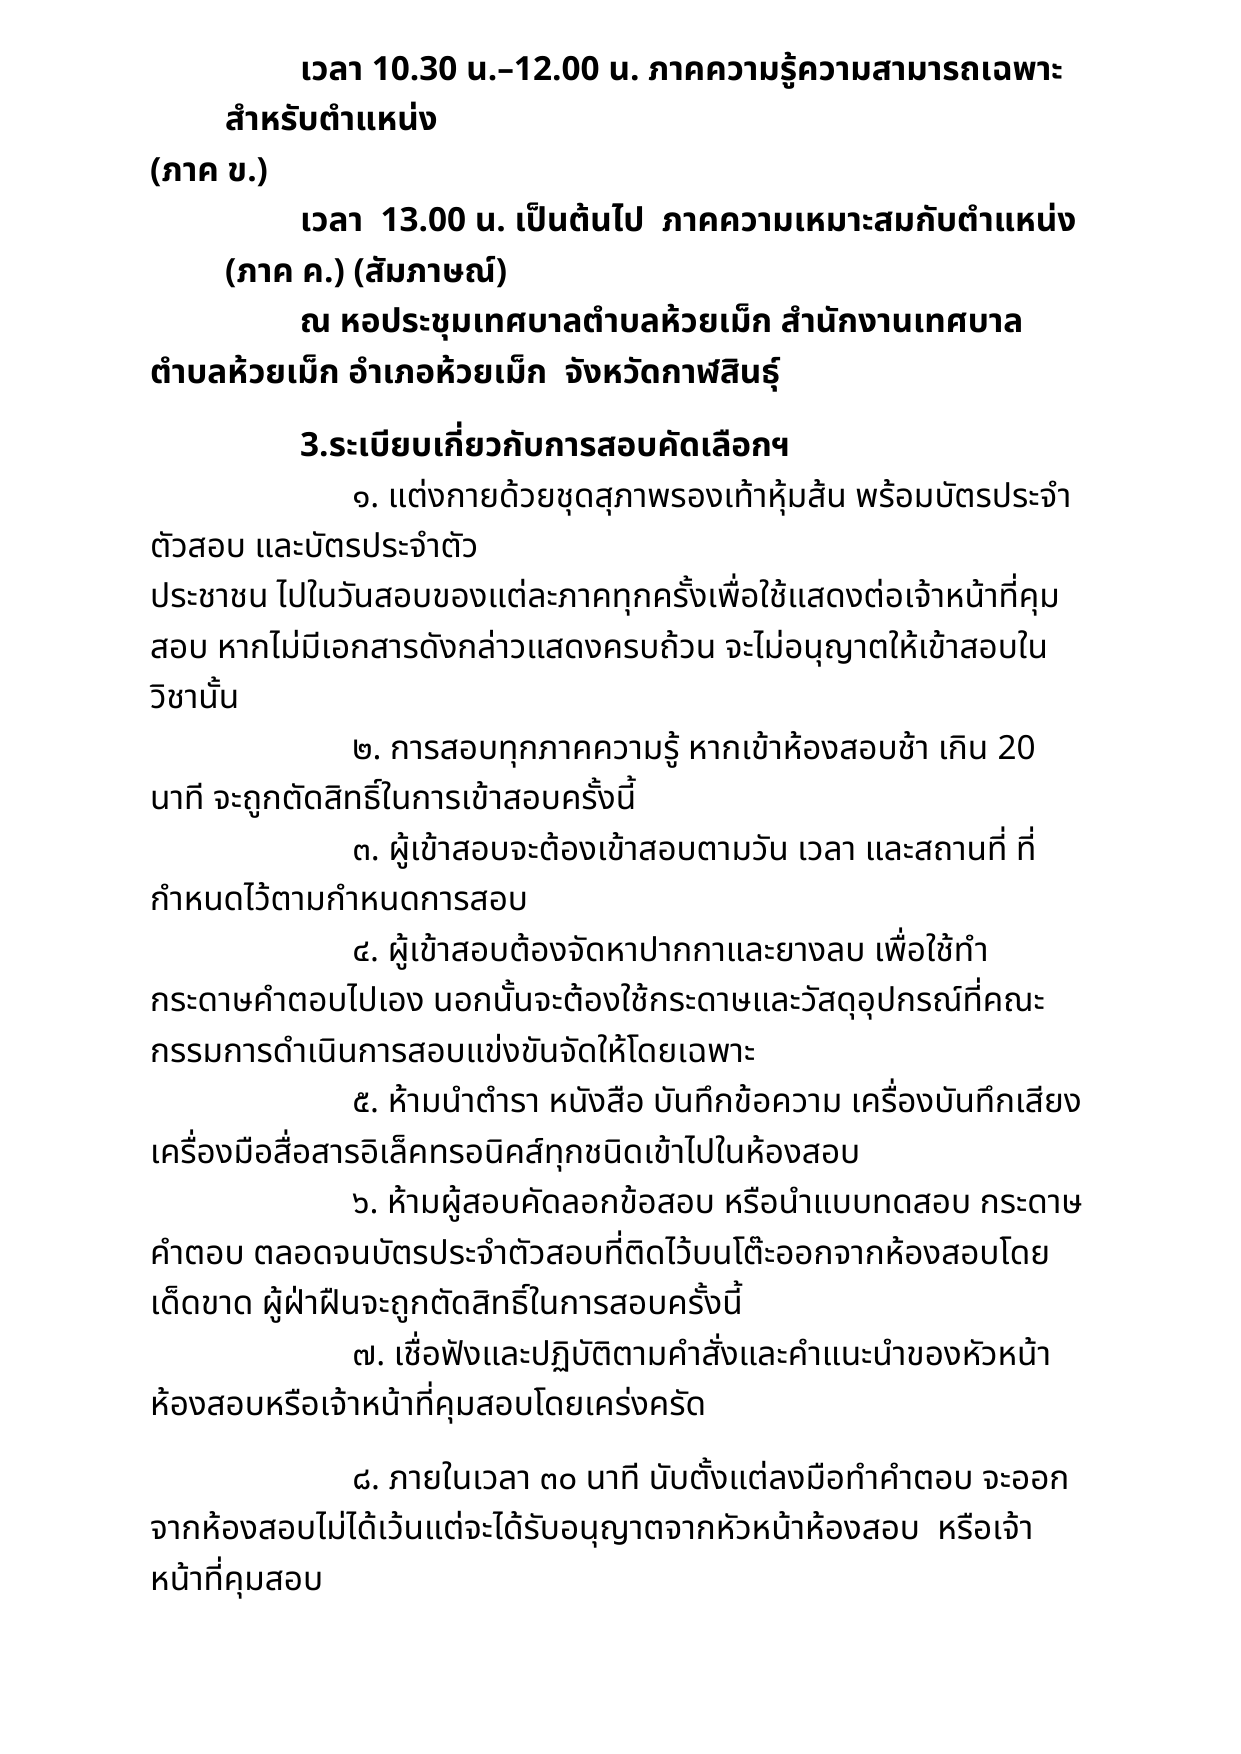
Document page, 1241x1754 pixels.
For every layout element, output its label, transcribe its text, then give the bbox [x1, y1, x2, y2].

text เวลา 13.00 น. เป็นต้นไป ภาคความเหมาะสมกับตำแหน่ง (ภาค ค.) (สัมภาษณ์) [225, 196, 1090, 297]
text ๒. การสอบทุกภาคความรู้ หากเข้าห้องสอบช้า เกิน 20 นาที จะถูกตัดสิทธิ์ในการเข้าสอบครั้งนี้ [150, 724, 1090, 825]
text ๓. ผู้เข้าสอบจะต้องเข้าสอบตามวัน เวลา และสถานที่ ที่กำหนดไว้ตามกำหนดการสอบ [150, 825, 1090, 926]
text ๗. เชื่อฟังและปฏิบัติตามคำสั่งและคำแนะนำของหัวหน้าห้องสอบหรือเจ้าหน้าที่คุมสอบโดยเคร่งครัด [150, 1330, 1090, 1431]
text ประชาชน ไปในวันสอบของแต่ละภาคทุกครั้งเพื่อใช้แสดงต่อเจ้าหน้าที่คุมสอบ หากไม่มีเอกสารดังกล่าวแสดงครบถ้วน จะไม่อนุญาตให้เข้าสอบในวิชานั้น [150, 572, 1090, 724]
text ๔. ผู้เข้าสอบต้องจัดหาปากกาและยางลบ เพื่อใช้ทำกระดาษคำตอบไปเอง นอกนั้นจะต้องใช้กระดาษและวัสดุอุปกรณ์ที่คณะกรรมการดำเนินการสอบแข่งขันจัดให้โดยเฉพาะ [150, 926, 1090, 1077]
text เวลา 10.30 น.–12.00 น. ภาคความรู้ความสามารถเฉพาะสำหรับตำแหน่ง [225, 44, 1090, 145]
text ๖. ห้ามผู้สอบคัดลอกข้อสอบ หรือนำแบบทดสอบ กระดาษคำตอบ ตลอดจนบัตรประจำตัวสอบที่ติดไว้บนโต๊ะออกจากห้องสอบโดยเด็ดขาด ผู้ฝ่าฝืนจะถูกตัดสิทธิ์ในการสอบครั้งนี้ [150, 1178, 1090, 1330]
text ๘. ภายในเวลา ๓๐ นาที นับตั้งแต่ลงมือทำคำตอบ จะออกจากห้องสอบไม่ได้เว้นแต่จะได้รับอนุญาตจากหัวหน้าห้องสอบ หรือเจ้าหน้าที่คุมสอบ [150, 1453, 1090, 1605]
text ๑. แต่งกายด้วยชุดสุภาพรองเท้าหุ้มส้น พร้อมบัตรประจำตัวสอบ และบัตรประจำตัว [150, 471, 1090, 572]
text ณ หอประชุมเทศบาลตำบลห้วยเม็ก สำนักงานเทศบาลตำบลห้วยเม็ก อำเภอห้วยเม็ก จังหวัดกาฬสินธุ์ [150, 297, 1090, 398]
text (ภาค ข.) [150, 145, 1090, 196]
text ๕. ห้ามนำตำรา หนังสือ บันทึกข้อความ เครื่องบันทึกเสียง เครื่องมือสื่อสารอิเล็คทรอนิคส์ทุกชนิดเข้าไปในห้องสอบ [150, 1077, 1090, 1178]
text 3.ระเบียบเกี่ยวกับการสอบคัดเลือกฯ [225, 421, 1090, 471]
